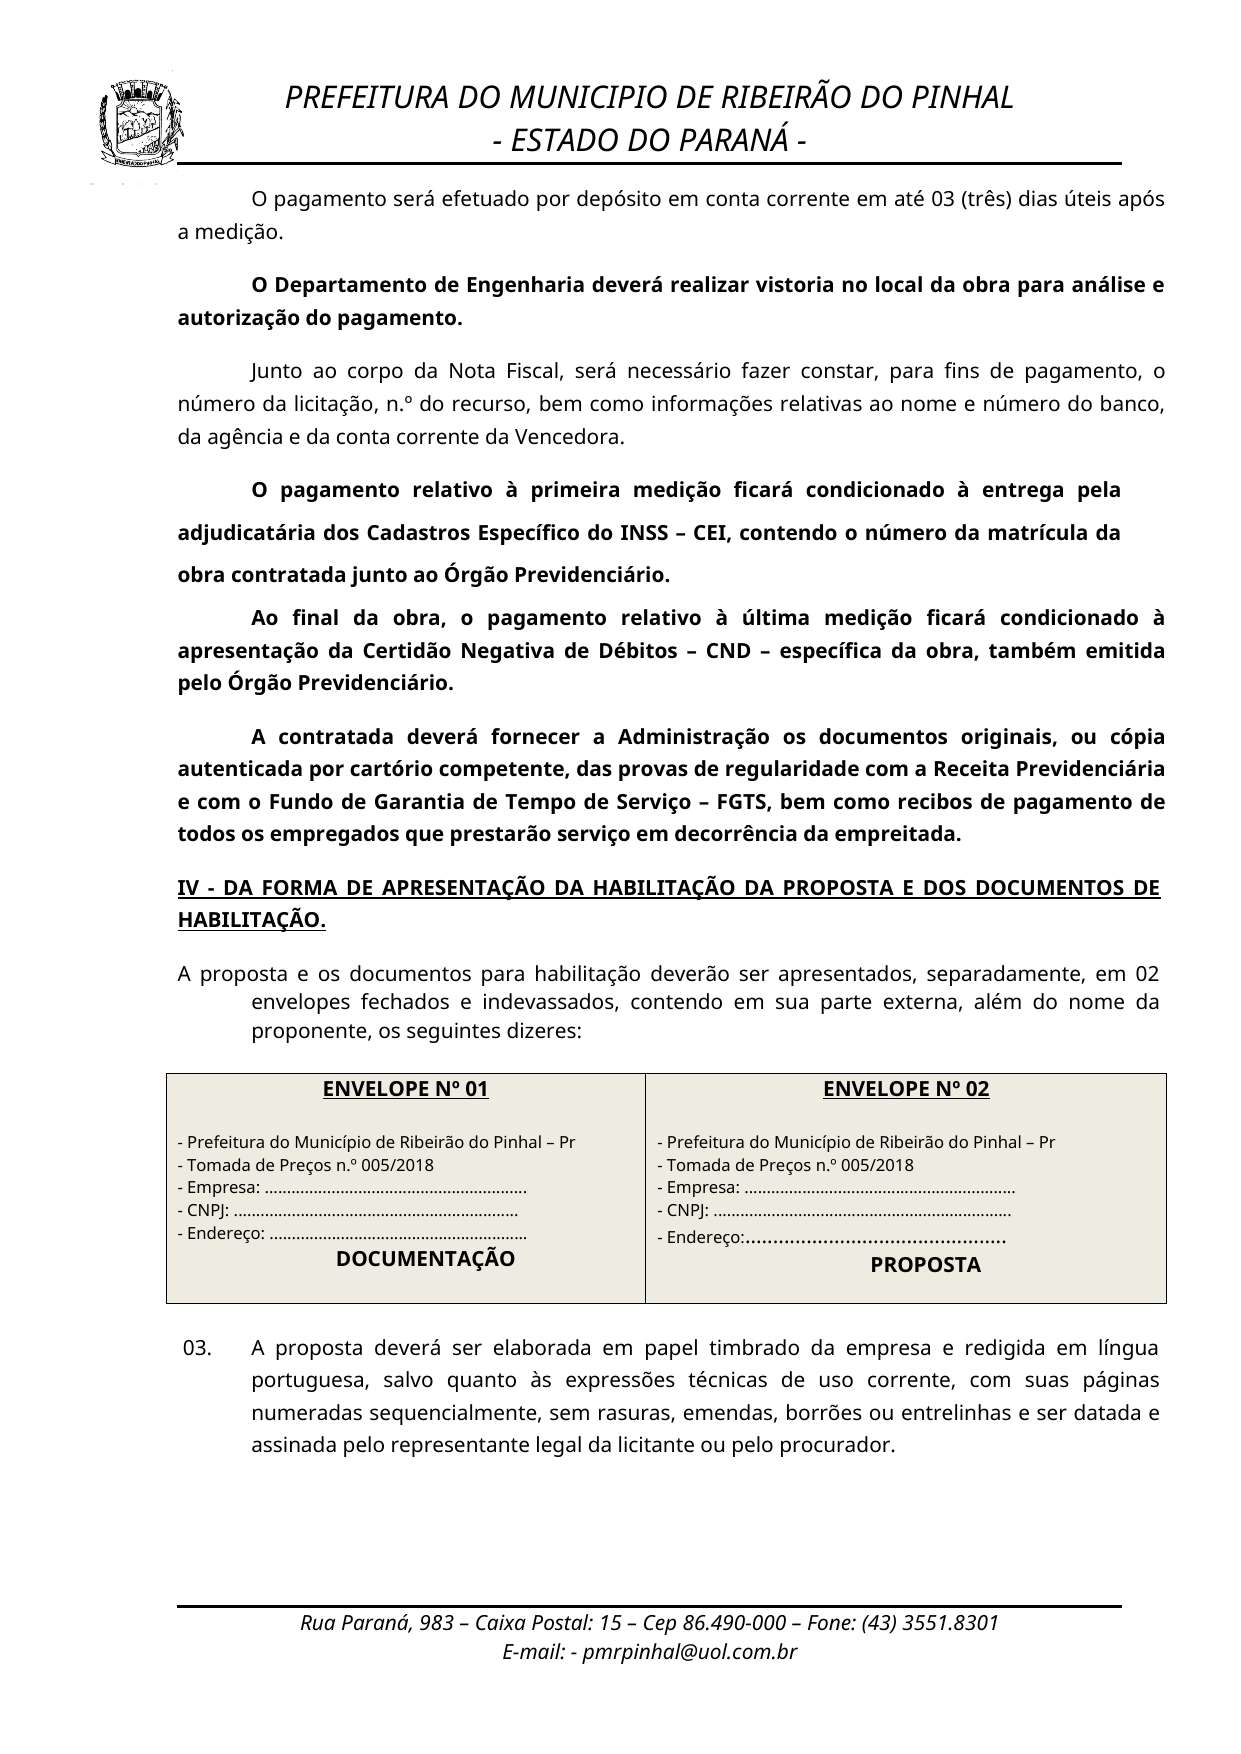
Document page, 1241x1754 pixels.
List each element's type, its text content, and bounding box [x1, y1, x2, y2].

text A contratada deverá fornecer a Administração os documentos originais, ou cópia autenticada por cartório competente, das provas de regularidade com a Receita Previdenciária e com o Fundo de Garantia de Tempo de Serviço – FGTS, bem como recibos de pagamento de todos os empregados que prestarão serviço em decorrência da empreitada. [177, 722, 1167, 848]
text A proposta e os documentos para habilitação deverão ser apresentados, separadamente, em 02 envelopes fechados e indevassados, contendo em sua parte externa, além do nome da proponente, os seguintes dizeres: [177, 959, 1161, 1044]
text O pagamento relativo à primeira medição ficará condicionado à entrega pela adjudicatária dos Cadastros Específico do INSS – CEI, contendo o número da matrícula da obra contratada junto ao Órgão Previdenciário. [177, 475, 1122, 589]
table_header ENVELOPE Nº 02 - Prefeitura do Município de Ribeirão do Pinhal – Pr - Tomada de Preços n.º 005/2018 - Empresa: ............................................................. - CNPJ: ................................................................... - Endereço:............................................... PROPOSTA [646, 1074, 1166, 1303]
text Ao final da obra, o pagamento relativo à última medição ficará condicionado à apresentação da Certidão Negativa de Débitos – CND – específica da obra, também emitida pelo Órgão Previdenciário. [177, 603, 1167, 697]
table_header ENVELOPE Nº 01 - Prefeitura do Município de Ribeirão do Pinhal – Pr - Tomada de Preços n.º 005/2018 - Empresa: ........................................................... - CNPJ: ................................................................ - Endereço: .......................................................... DOCUMENTAÇÃO [167, 1074, 645, 1303]
picture [83, 65, 202, 185]
text IV - DA FORMA DE APRESENTAÇÃO DA HABILITAÇÃO DA PROPOSTA E DOS DOCUMENTOS DE HABILITAÇÃO. [177, 873, 1161, 897]
text O pagamento será efetuado por depósito em conta corrente em até 03 (três) dias úteis após a medição. [177, 184, 1167, 246]
text IV - DA FORMA DE APRESENTAÇÃO DA HABILITAÇÃO DA PROPOSTA E DOS DOCUMENTOS DE HABILITAÇÃO. [177, 898, 1161, 934]
text 03. A proposta deverá ser elaborada em papel timbrado da empresa e redigida em língua portuguesa, salvo quanto às expressões técnicas de uso corrente, com suas páginas numeradas sequencialmente, sem rasuras, emendas, borrões ou entrelinhas e ser datada e assinada pelo representante legal da licitante ou pelo procurador. [177, 1333, 1161, 1459]
text Junto ao corpo da Nota Fiscal, será necessário fazer constar, para fins de pagamento, o número da licitação, n.º do recurso, bem como informações relativas ao nome e número do banco, da agência e da conta corrente da Vencedora. [177, 357, 1167, 450]
text O Departamento de Engenharia deverá realizar vistoria no local da obra para análise e autorização do pagamento. [177, 271, 1167, 332]
